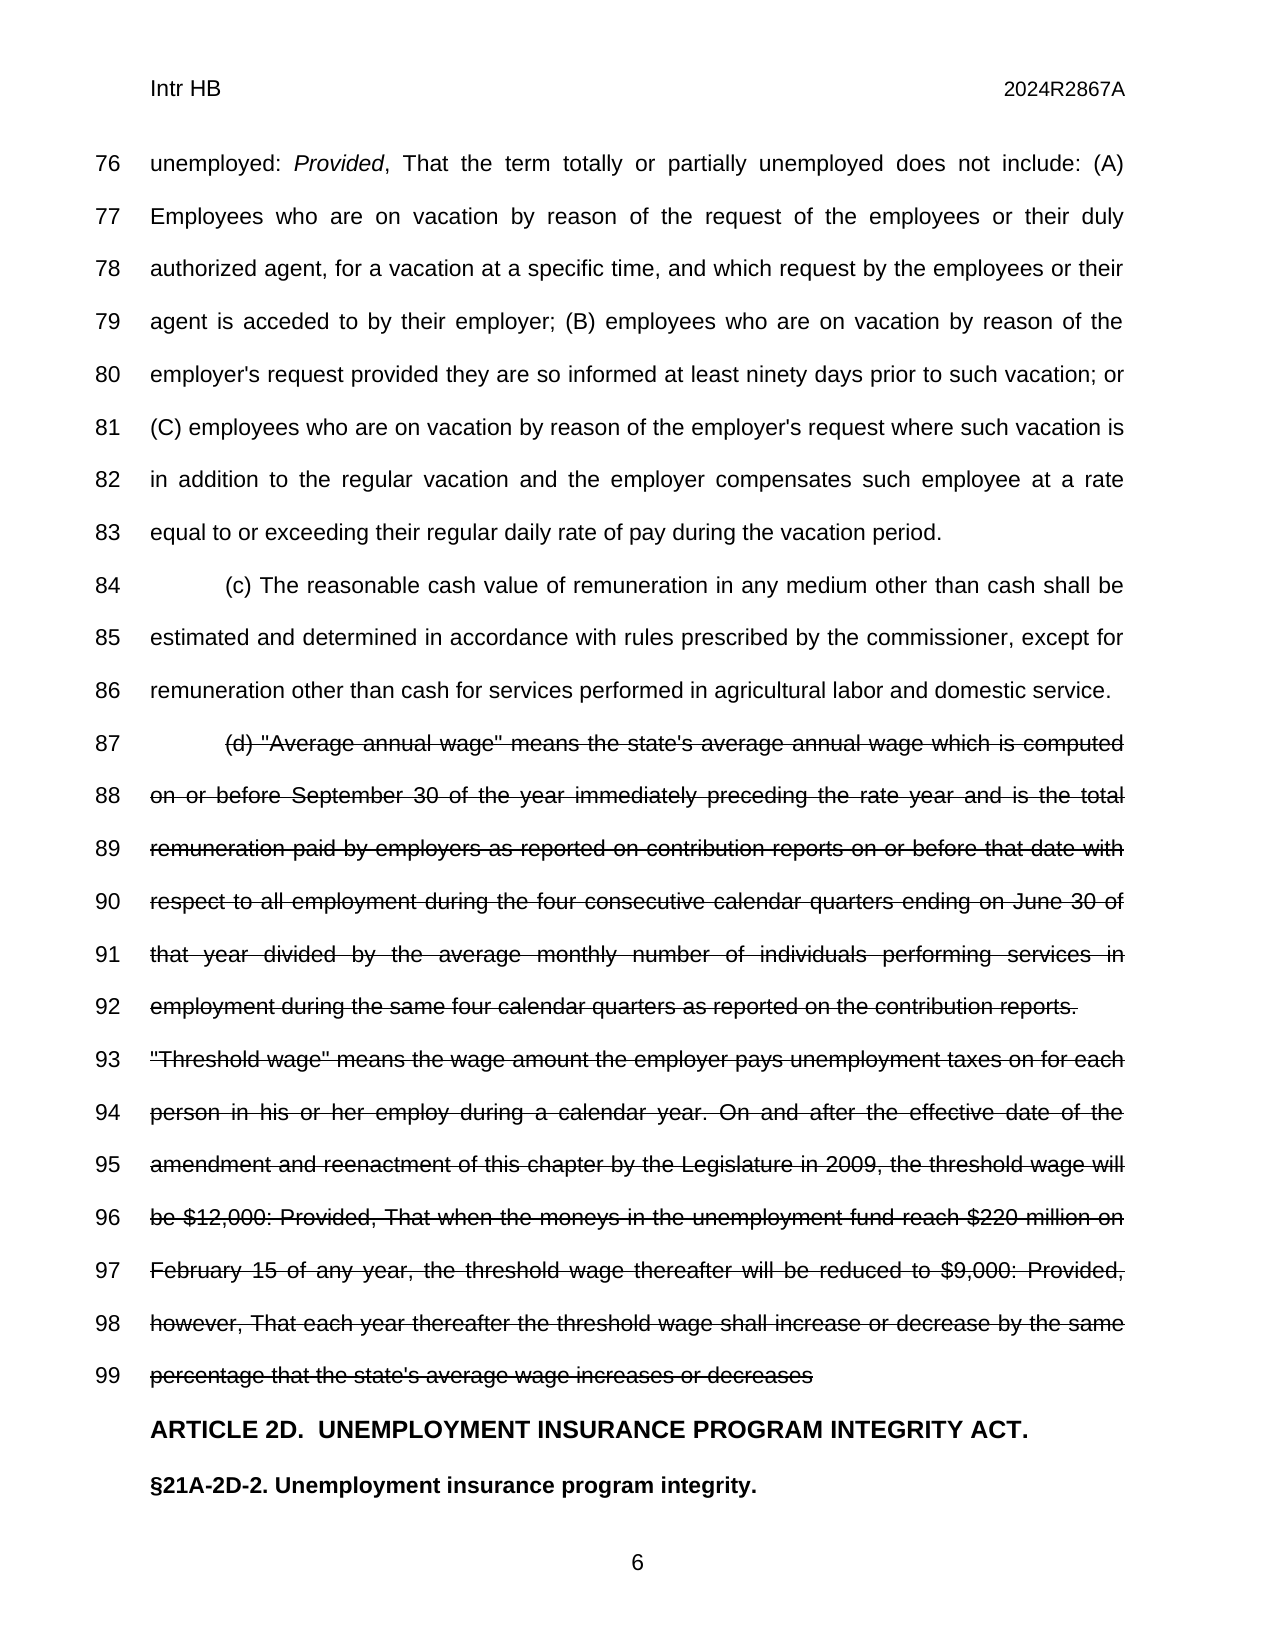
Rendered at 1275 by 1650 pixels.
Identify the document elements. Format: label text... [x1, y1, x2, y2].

subtitle ARTICLE 2D. UNEMPLOYMENT INSURANCE PROGRAM INTEGRITY ACT. [150, 1415, 1125, 1444]
text "Threshold wage" means the wage amount the employer pays unemployment taxes on for each person in his or her employ during a calendar year. On and after the effective date of the amendment and reenactment of this chapter by the Legislature in 2009, the threshold wage will be $12,000: Provided, That when the moneys in the unemployment fund reach $220 million on February 15 of any year, the threshold wage thereafter will be reduced to $9,000: Provided, however, That each year thereafter the threshold wage shall increase or decrease by the same percentage that the state's average wage increases or decreases [150, 1167, 1125, 1271]
text (d) "Average annual wage" means the state's average annual wage which is computed on or before September 30 of the year immediately preceding the rate year and is the total remuneration paid by employers as reported on contribution reports on or before that date with respect to all employment during the four consecutive calendar quarters ending on June 30 of that year divided by the average monthly number of individuals performing services in employment during the same four calendar quarters as reported on the contribution reports. [150, 956, 1125, 1020]
text "Threshold wage" means the wage amount the employer pays unemployment taxes on for each person in his or her employ during a calendar year. On and after the effective date of the amendment and reenactment of this chapter by the Legislature in 2009, the threshold wage will be $12,000: Provided, That when the moneys in the unemployment fund reach $220 million on February 15 of any year, the threshold wage thereafter will be reduced to $9,000: Provided, however, That each year thereafter the threshold wage shall increase or decrease by the same percentage that the state's average wage increases or decreases [150, 1272, 1125, 1324]
text (d) "Average annual wage" means the state's average annual wage which is computed on or before September 30 of the year immediately preceding the rate year and is the total remuneration paid by employers as reported on contribution reports on or before that date with respect to all employment during the four consecutive calendar quarters ending on June 30 of that year divided by the average monthly number of individuals performing services in employment during the same four calendar quarters as reported on the contribution reports. [150, 730, 1125, 797]
text "Threshold wage" means the wage amount the employer pays unemployment taxes on for each person in his or her employ during a calendar year. On and after the effective date of the amendment and reenactment of this chapter by the Legislature in 2009, the threshold wage will be $12,000: Provided, That when the moneys in the unemployment fund reach $220 million on February 15 of any year, the threshold wage thereafter will be reduced to $9,000: Provided, however, That each year thereafter the threshold wage shall increase or decrease by the same percentage that the state's average wage increases or decreases [150, 1325, 1125, 1389]
text "Threshold wage" means the wage amount the employer pays unemployment taxes on for each person in his or her employ during a calendar year. On and after the effective date of the amendment and reenactment of this chapter by the Legislature in 2009, the threshold wage will be $12,000: Provided, That when the moneys in the unemployment fund reach $220 million on February 15 of any year, the threshold wage thereafter will be reduced to $9,000: Provided, however, That each year thereafter the threshold wage shall increase or decrease by the same percentage that the state's average wage increases or decreases [150, 1061, 1125, 1166]
text (c) The reasonable cash value of remuneration in any medium other than cash shall be estimated and determined in accordance with rules prescribed by the commissioner, except for remuneration other than cash for services performed in agricultural labor and domestic service. [150, 572, 1125, 703]
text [150, 150, 1125, 545]
subtitle §21A-2D-2. Unemployment insurance program integrity. [150, 1472, 1125, 1499]
text (d) "Average annual wage" means the state's average annual wage which is computed on or before September 30 of the year immediately preceding the rate year and is the total remuneration paid by employers as reported on contribution reports on or before that date with respect to all employment during the four consecutive calendar quarters ending on June 30 of that year divided by the average monthly number of individuals performing services in employment during the same four calendar quarters as reported on the contribution reports. [150, 798, 1125, 955]
